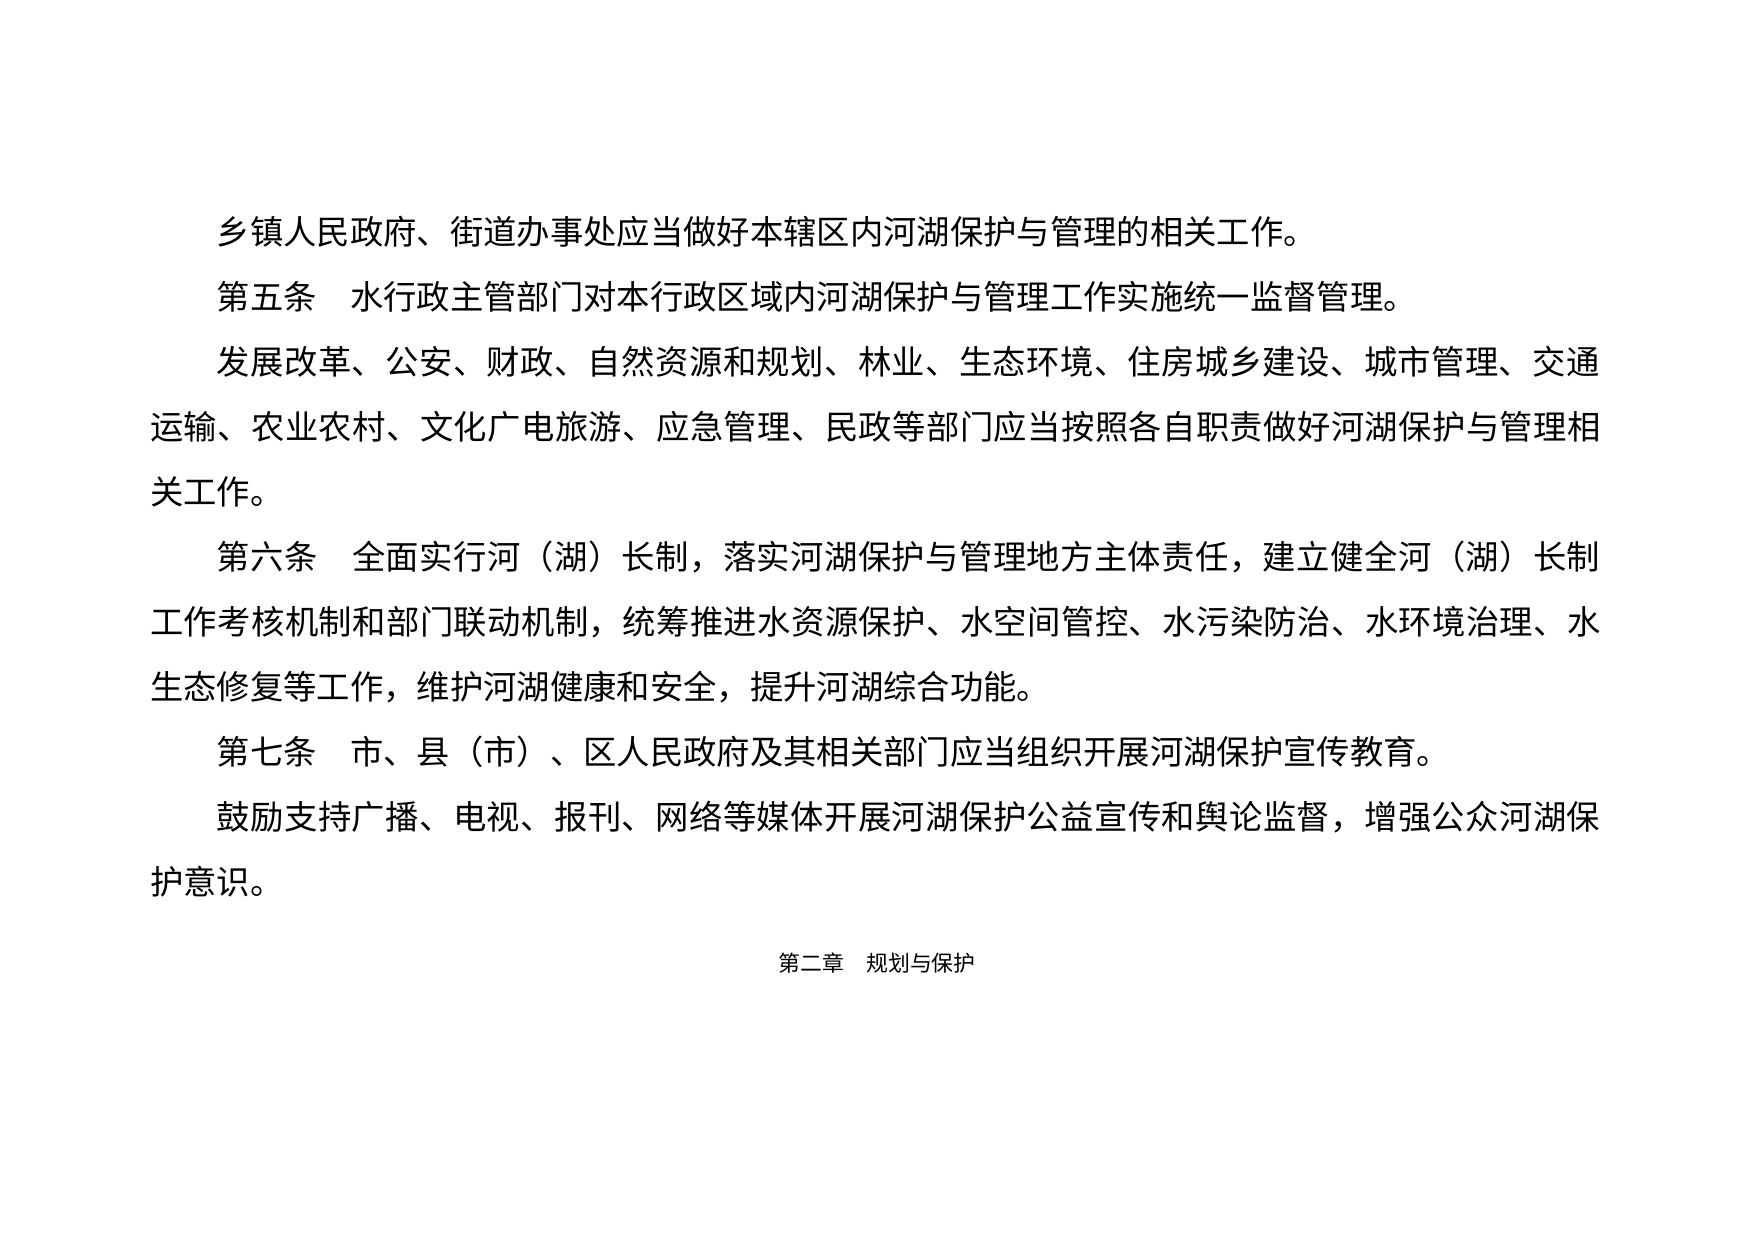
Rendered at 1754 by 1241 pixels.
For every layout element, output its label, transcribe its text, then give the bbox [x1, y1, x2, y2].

text 第六条 全面实行河（湖）长制，落实河湖保护与管理地方主体责任，建立健全河（湖）长制工作考核机制和部门联动机制，统筹推进水资源保护、水空间管控、水污染防治、水环境治理、水生态修复等工作，维护河湖健康和安全，提升河湖综合功能。 [150, 523, 1604, 718]
text 第五条 水行政主管部门对本行政区域内河湖保护与管理工作实施统一监督管理。 [150, 263, 1604, 328]
text 第二章 规划与保护 [150, 945, 1604, 978]
text 乡镇人民政府、街道办事处应当做好本辖区内河湖保护与管理的相关工作。 [150, 198, 1604, 263]
text 第七条 市、县（市）、区人民政府及其相关部门应当组织开展河湖保护宣传教育。 [150, 718, 1604, 783]
text 鼓励支持广播、电视、报刊、网络等媒体开展河湖保护公益宣传和舆论监督，增强公众河湖保护意识。 [150, 783, 1604, 913]
text 发展改革、公安、财政、自然资源和规划、林业、生态环境、住房城乡建设、城市管理、交通运输、农业农村、文化广电旅游、应急管理、民政等部门应当按照各自职责做好河湖保护与管理相关工作。 [150, 328, 1604, 523]
